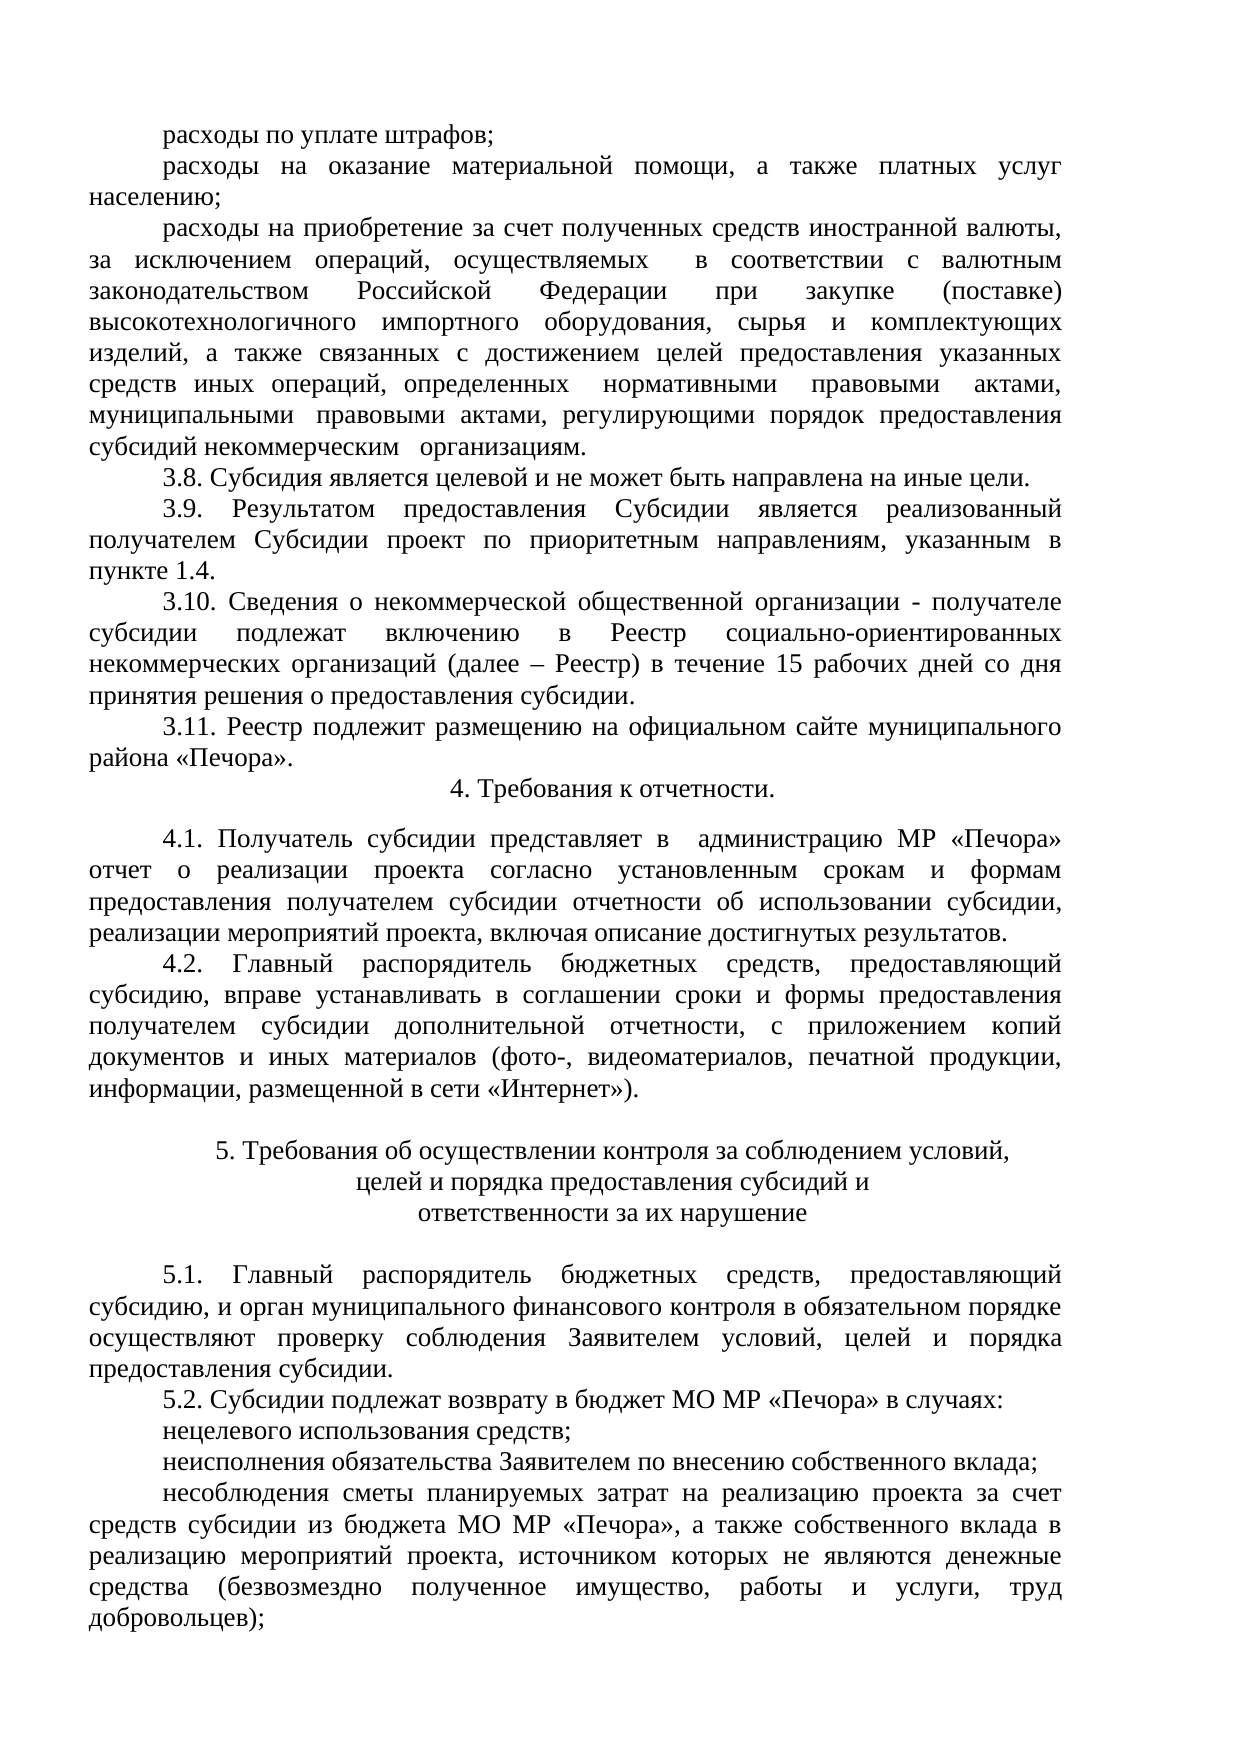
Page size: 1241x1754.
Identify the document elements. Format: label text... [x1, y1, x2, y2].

text ответственности за их нарушение [89, 1196, 1063, 1227]
text 4.1. Получатель субсидии представляет в администрацию МР «Печора» отчет о реализации проекта согласно установленным срокам и формам предоставления получателем субсидии отчетности об использовании субсидии, реализации мероприятий проекта, включая описание достигнутых результатов. [89, 822, 1063, 947]
text 3.10. Сведения о некоммерческой общественной организации - получателе субсидии подлежат включению в Реестр социально-ориентированных некоммерческих организаций (далее – Реестр) в течение 15 рабочих дней со дня принятия решения о предоставления субсидии. [89, 585, 1063, 710]
text расходы по уплате штрафов; [89, 118, 1063, 149]
text несоблюдения сметы планируемых затрат на реализацию проекта за счет средств субсидии из бюджета МО МР «Печора», а также собственного вклада в реализацию мероприятий проекта, источником которых не являются денежные средства (безвозмездно полученное имущество, работы и услуги, труд добровольцев); [89, 1477, 1063, 1632]
text 5.1. Главный распорядитель бюджетных средств, предоставляющий субсидию, и орган муниципального финансового контроля в обязательном порядке осуществляют проверку соблюдения Заявителем условий, целей и порядка предоставления субсидии. [89, 1258, 1063, 1383]
text нецелевого использования средств; [89, 1414, 1063, 1445]
text неисполнения обязательства Заявителем по внесению собственного вклада; [89, 1445, 1063, 1477]
text 4. Требования к отчетности. [89, 772, 1063, 803]
text 3.9. Результатом предоставления Субсидии является реализованный получателем Субсидии проект по приоритетным направлениям, указанным в пункте 1.4. [89, 492, 1063, 585]
text целей и порядка предоставления субсидий и [89, 1165, 1063, 1196]
text 5. Требования об осуществлении контроля за соблюдением условий, [89, 1134, 1063, 1165]
text 3.8. Субсидия является целевой и не может быть направлена на иные цели. [89, 461, 1063, 492]
text 5.2. Субсидии подлежат возврату в бюджет МО МР «Печора» в случаях: [89, 1383, 1063, 1414]
text 3.11. Реестр подлежит размещению на официальном сайте муниципального района «Печора». [89, 710, 1063, 772]
text расходы на оказание материальной помощи, а также платных услуг населению; [89, 149, 1063, 212]
text расходы на приобретение за счет полученных средств иностранной валюты, за исключением операций, осуществляемых в соответствии с валютным законодательством Российской Федерации при закупке (поставке) высокотехнологичного импортного оборудования, сырья и комплектующих изделий, а также связанных с достижением целей предоставления указанных средств иных операций, определенных нормативными правовыми актами, муниципальными правовыми актами, регулирующими порядок предоставления субсидий некоммерческим организациям. [89, 212, 1063, 461]
text 4.2. Главный распорядитель бюджетных средств, предоставляющий субсидию, вправе устанавливать в соглашении сроки и формы предоставления получателем субсидии дополнительной отчетности, с приложением копий документов и иных материалов (фото-, видеоматериалов, печатной продукции, информации, размещенной в сети «Интернет»). [89, 947, 1063, 1103]
